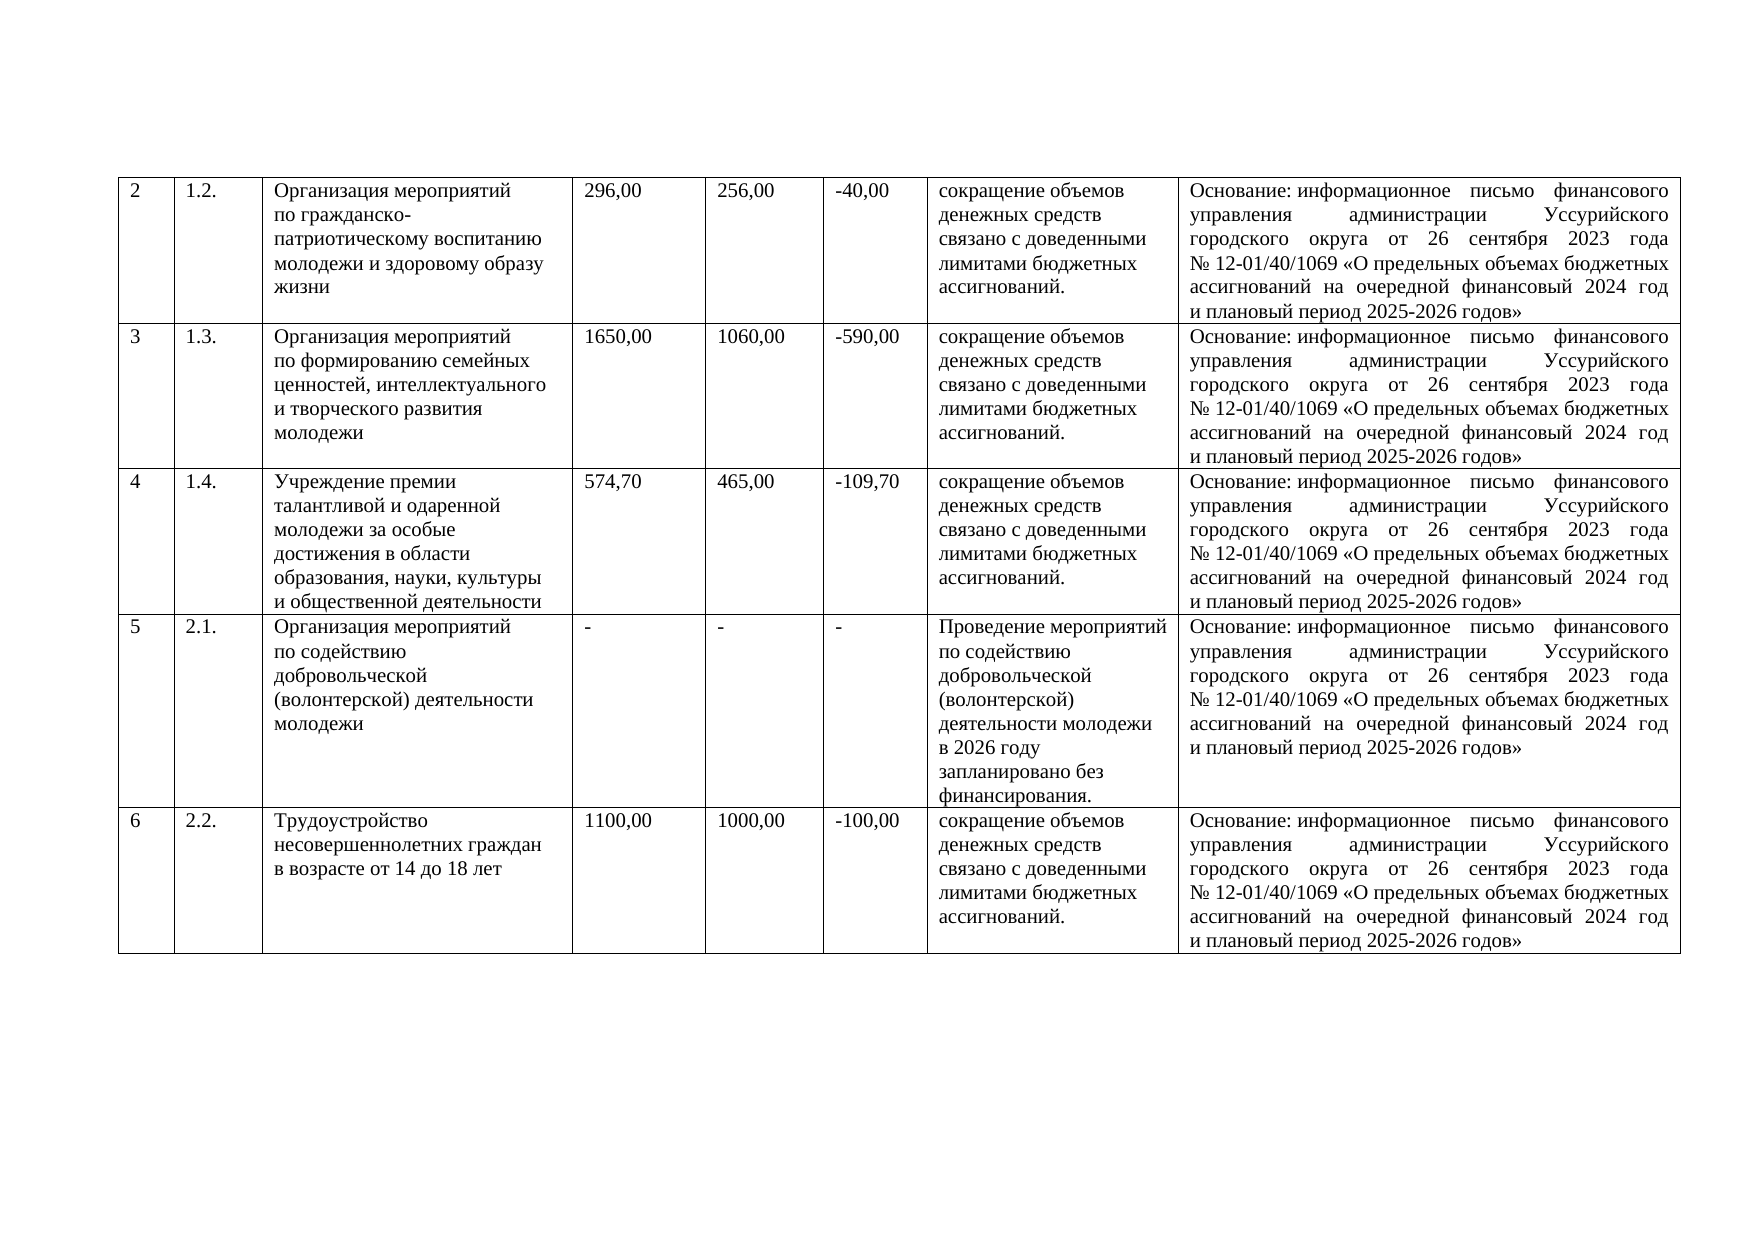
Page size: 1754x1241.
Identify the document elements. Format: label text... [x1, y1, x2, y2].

table_cell 4 [119, 469, 174, 613]
table_cell 574,70 [573, 469, 705, 613]
table_cell -40,00 [824, 178, 927, 323]
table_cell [928, 178, 1178, 323]
table_cell -109,70 [824, 469, 927, 613]
table_cell 1060,00 [706, 324, 823, 468]
table_cell Организация мероприятий по гражданско-патриотическому воспитанию молодежи и здоровому образу жизни [263, 178, 572, 323]
table_cell 1650,00 [573, 324, 705, 468]
table_cell 2.1. [175, 615, 262, 807]
table_cell 1.4. [175, 469, 262, 613]
table_cell сокращение объемов денежных средств связано с доведенными лимитами бюджетных ассигнований. [928, 324, 1178, 468]
table_cell 256,00 [706, 178, 823, 323]
table_cell 465,00 [706, 469, 823, 613]
table_cell 6 [119, 808, 174, 952]
table_cell 2 [119, 178, 174, 323]
table_cell -590,00 [824, 324, 927, 468]
table_cell Организация мероприятий по формированию семейных ценностей, интеллектуального и творческого развития молодежи [263, 324, 572, 468]
table_cell 1100,00 [573, 808, 705, 952]
table_cell 3 [119, 324, 174, 468]
table_cell Проведение мероприятий по содействию добровольческой (волонтерской) деятельности молодежи в 2026 году запланировано без финансирования. [928, 615, 1178, 807]
table_cell 1.3. [175, 324, 262, 468]
table_cell сокращение объемов денежных средств связано с доведенными лимитами бюджетных ассигнований. [928, 469, 1178, 613]
table_cell Организация мероприятий по содействию добровольческой (волонтерской) деятельности молодежи [263, 615, 572, 807]
table_cell 1.2. [175, 178, 262, 323]
table_cell сокращение объемов денежных средств связано с доведенными лимитами бюджетных ассигнований. [928, 808, 1178, 952]
table_cell 5 [119, 615, 174, 807]
table_cell 2.2. [175, 808, 262, 952]
table_cell - [573, 615, 705, 807]
table_cell 296,00 [573, 178, 705, 323]
table_cell Учреждение премии талантливой и одаренной молодежи за особые достижения в области образования, науки, культуры и общественной деятельности [263, 469, 572, 613]
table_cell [1179, 178, 1680, 323]
table_cell Трудоустройство несовершеннолетних граждан в возрасте от 14 до 18 лет [263, 808, 572, 952]
table_cell -100,00 [824, 808, 927, 952]
table_cell - [706, 615, 823, 807]
table_cell - [824, 615, 927, 807]
table_cell 1000,00 [706, 808, 823, 952]
